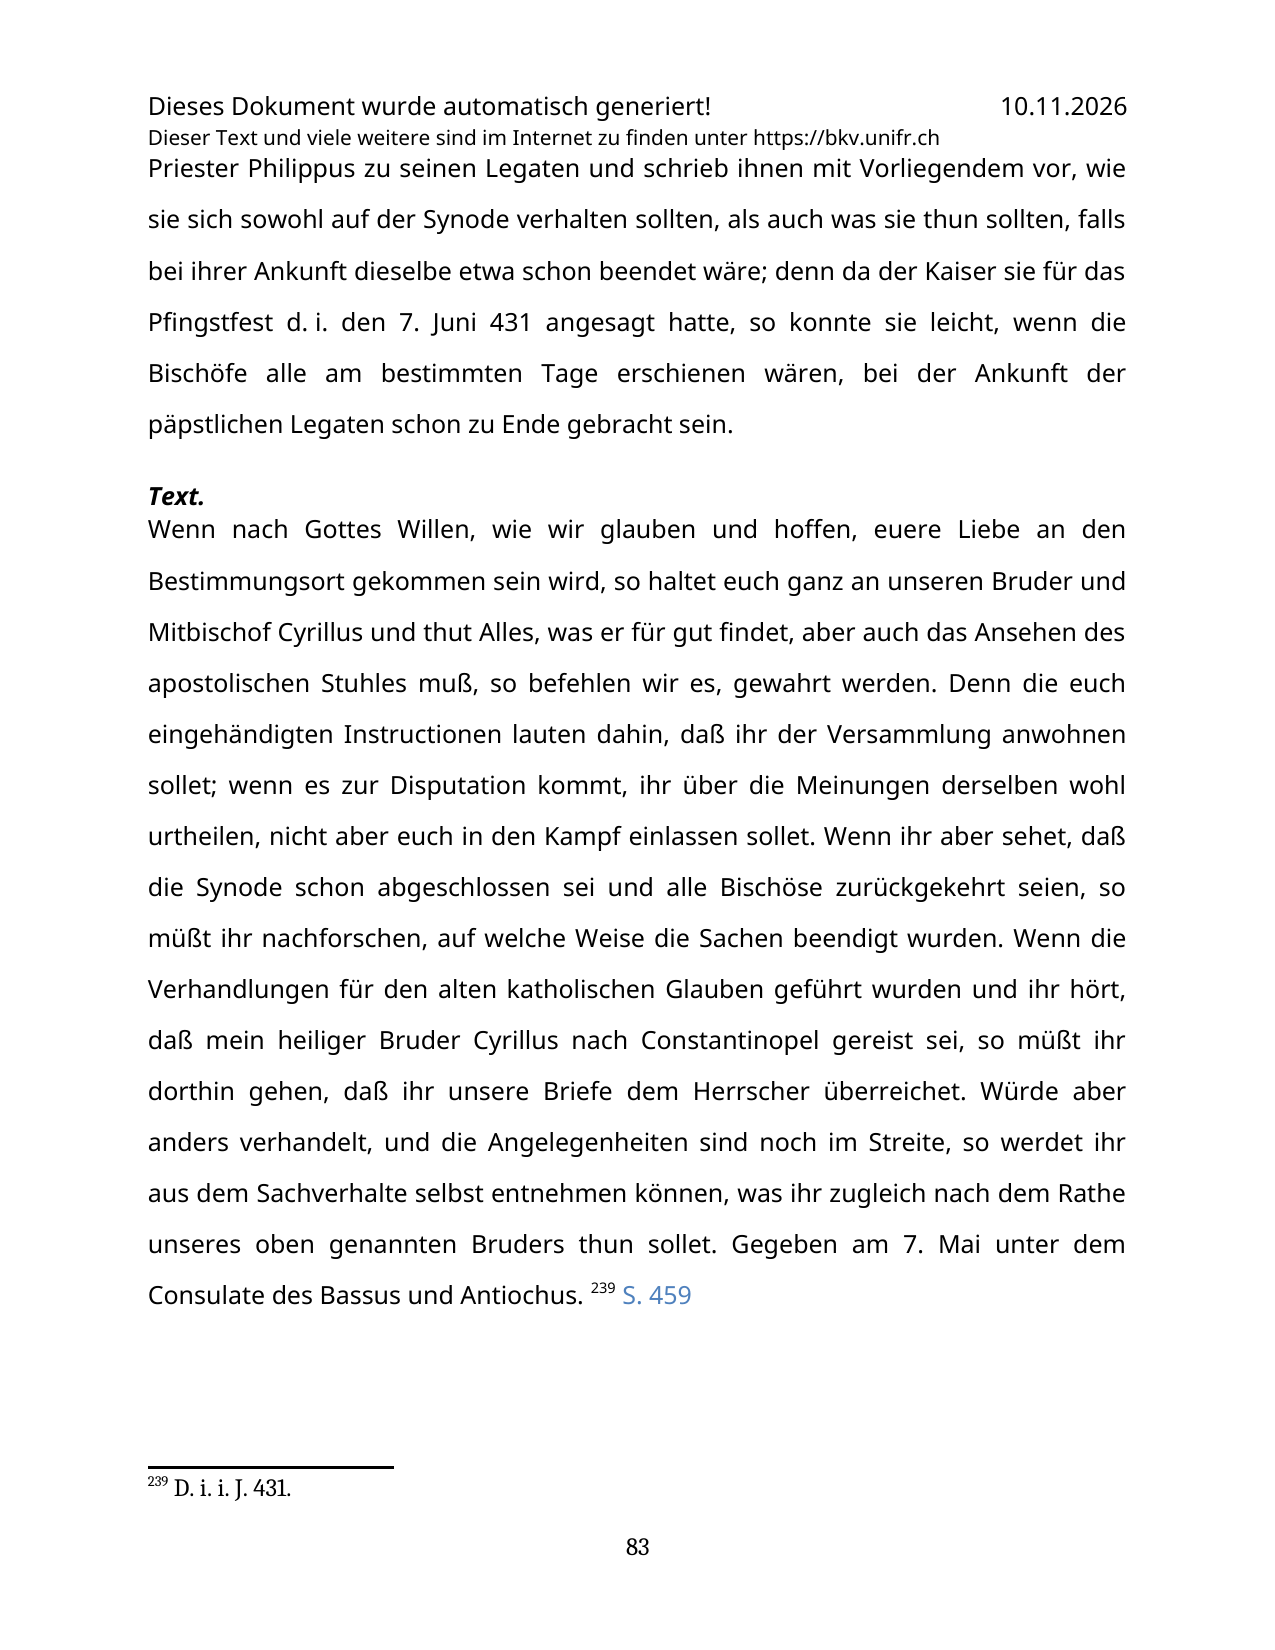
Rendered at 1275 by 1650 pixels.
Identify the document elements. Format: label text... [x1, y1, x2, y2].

subtitle Text. [148, 478, 1127, 512]
text Wenn nach Gottes Willen, wie wir glauben und hoffen, euere Liebe an den Bestimmungsort gekommen sein wird, so haltet euch ganz an unseren Bruder und Mitbischof Cyrillus und thut Alles, was er für gut findet, aber auch das Ansehen des apostolischen Stuhles muß, so befehlen wir es, gewahrt werden. Denn die euch eingehändigten Instructionen lauten dahin, daß ihr der Versammlung anwohnen sollet; wenn es zur Disputation kommt, ihr über die Meinungen derselben wohl urtheilen, nicht aber euch in den Kampf einlassen sollet. Wenn ihr aber sehet, daß die Synode schon abgeschlossen sei und alle Bischöse zurückgekehrt seien, so müßt ihr nachforschen, auf welche Weise die Sachen beendigt wurden. Wenn die Verhandlungen für den alten katholischen Glauben geführt wurden und ihr hört, daß mein heiliger Bruder Cyrillus nach Constantinopel gereist sei, so müßt ihr dorthin gehen, daß ihr unsere Briefe dem Herrscher überreichet. Würde aber anders verhandelt, und die Angelegenheiten sind noch im Streite, so werdet ihr aus dem Sachverhalte selbst entnehmen können, was ihr zugleich nach dem Rathe unseres oben genannten Bruders thun sollet. Gegeben am 7. Mai unter dem Consulate des Bassus und Antiochus. S. 459 [148, 512, 1127, 1312]
text Da der Papst dem allgemeinen Concil in Ephesus S. 458 persönlich nicht beiwohnen konnte, bestellte er die Bischöfe Arcadius und Projectus und den Priester Philippus zu seinen Legaten und schrieb ihnen mit Vorliegendem vor, wie sie sich sowohl auf der Synode verhalten sollten, als auch was sie thun sollten, falls bei ihrer Ankunft dieselbe etwa schon beendet wäre; denn da der Kaiser sie für das Pfingstfest d. i. den 7. Juni 431 angesagt hatte, so konnte sie leicht, wenn die Bischöfe alle am bestimmten Tage erschienen wären, bei der Ankunft der päpstlichen Legaten schon zu Ende gebracht sein. [148, 151, 1127, 440]
